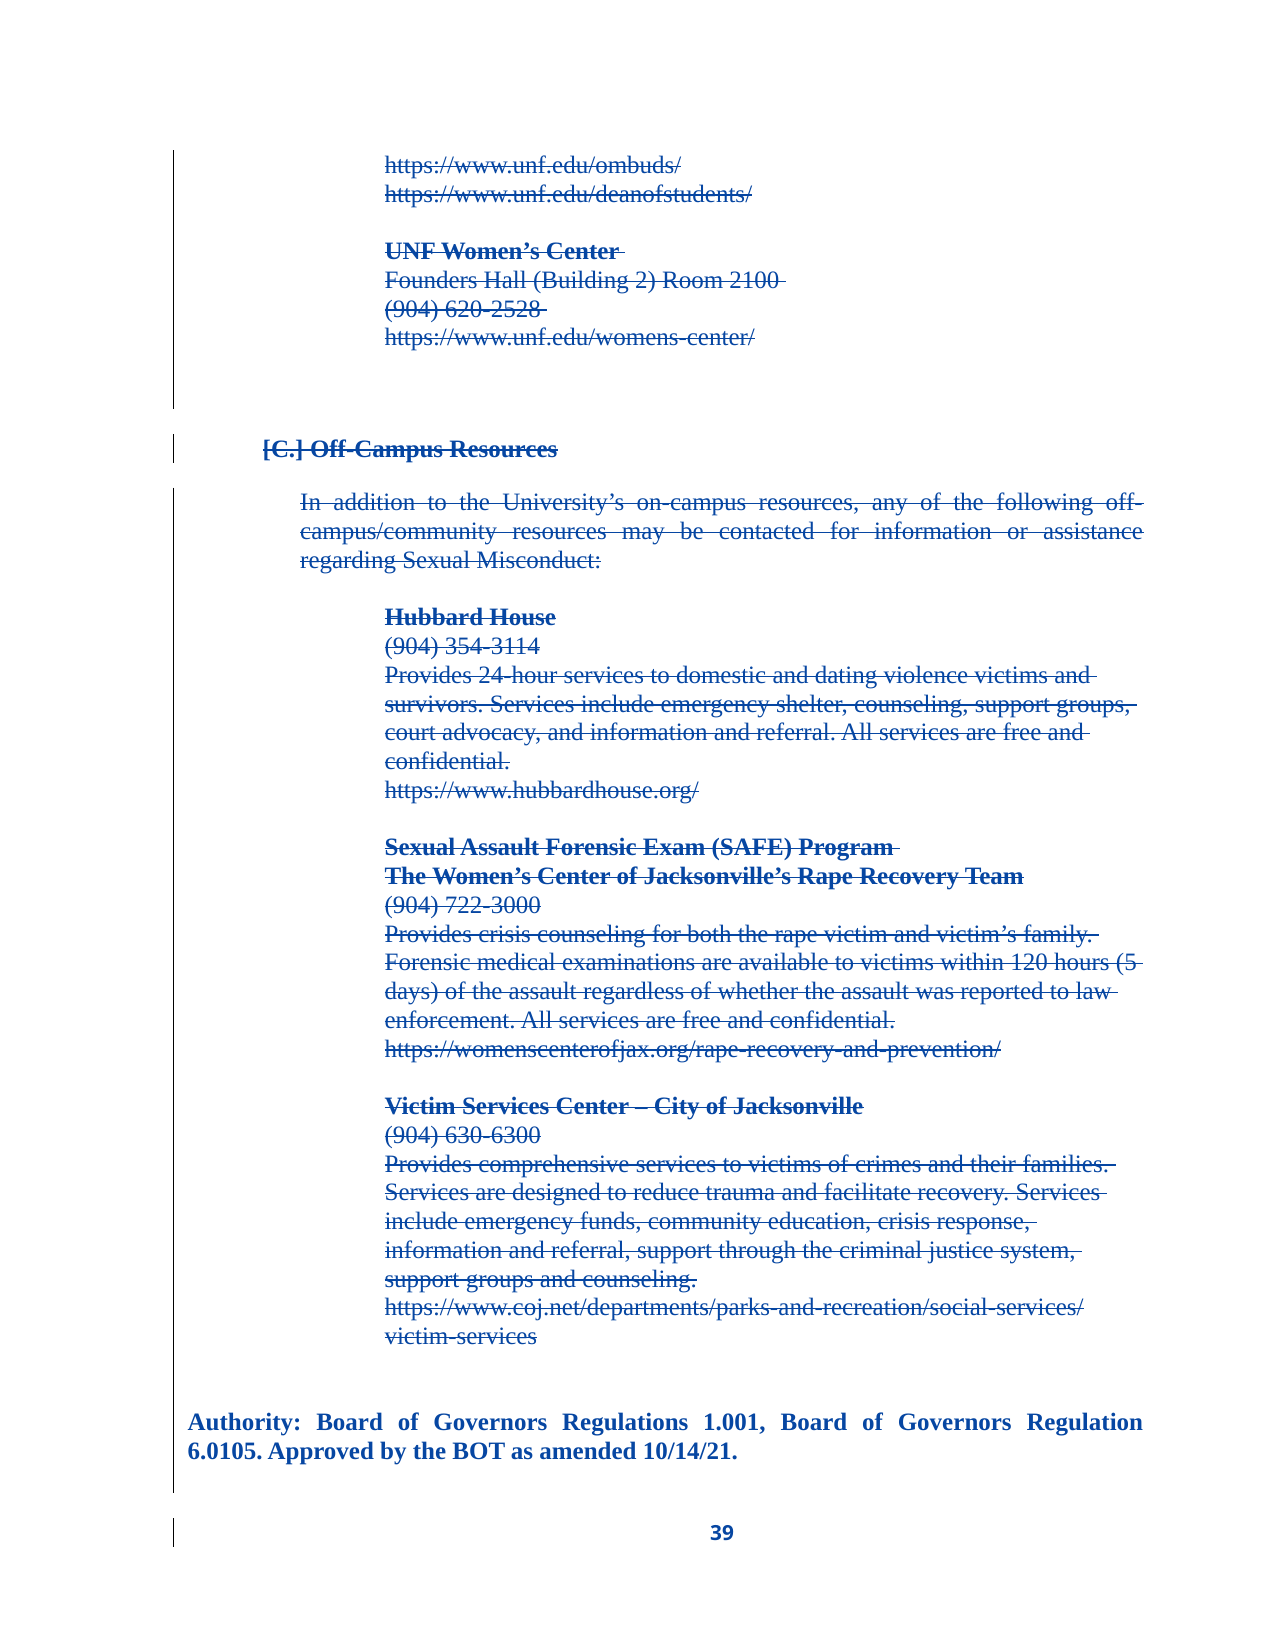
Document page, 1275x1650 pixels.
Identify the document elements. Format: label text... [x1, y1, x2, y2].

text Authority: Board of Governors Regulations 1.001, Board of Governors Regulation 6.0105. Approved by the BOT as amended 10/14/21. [187, 1407, 1144, 1465]
